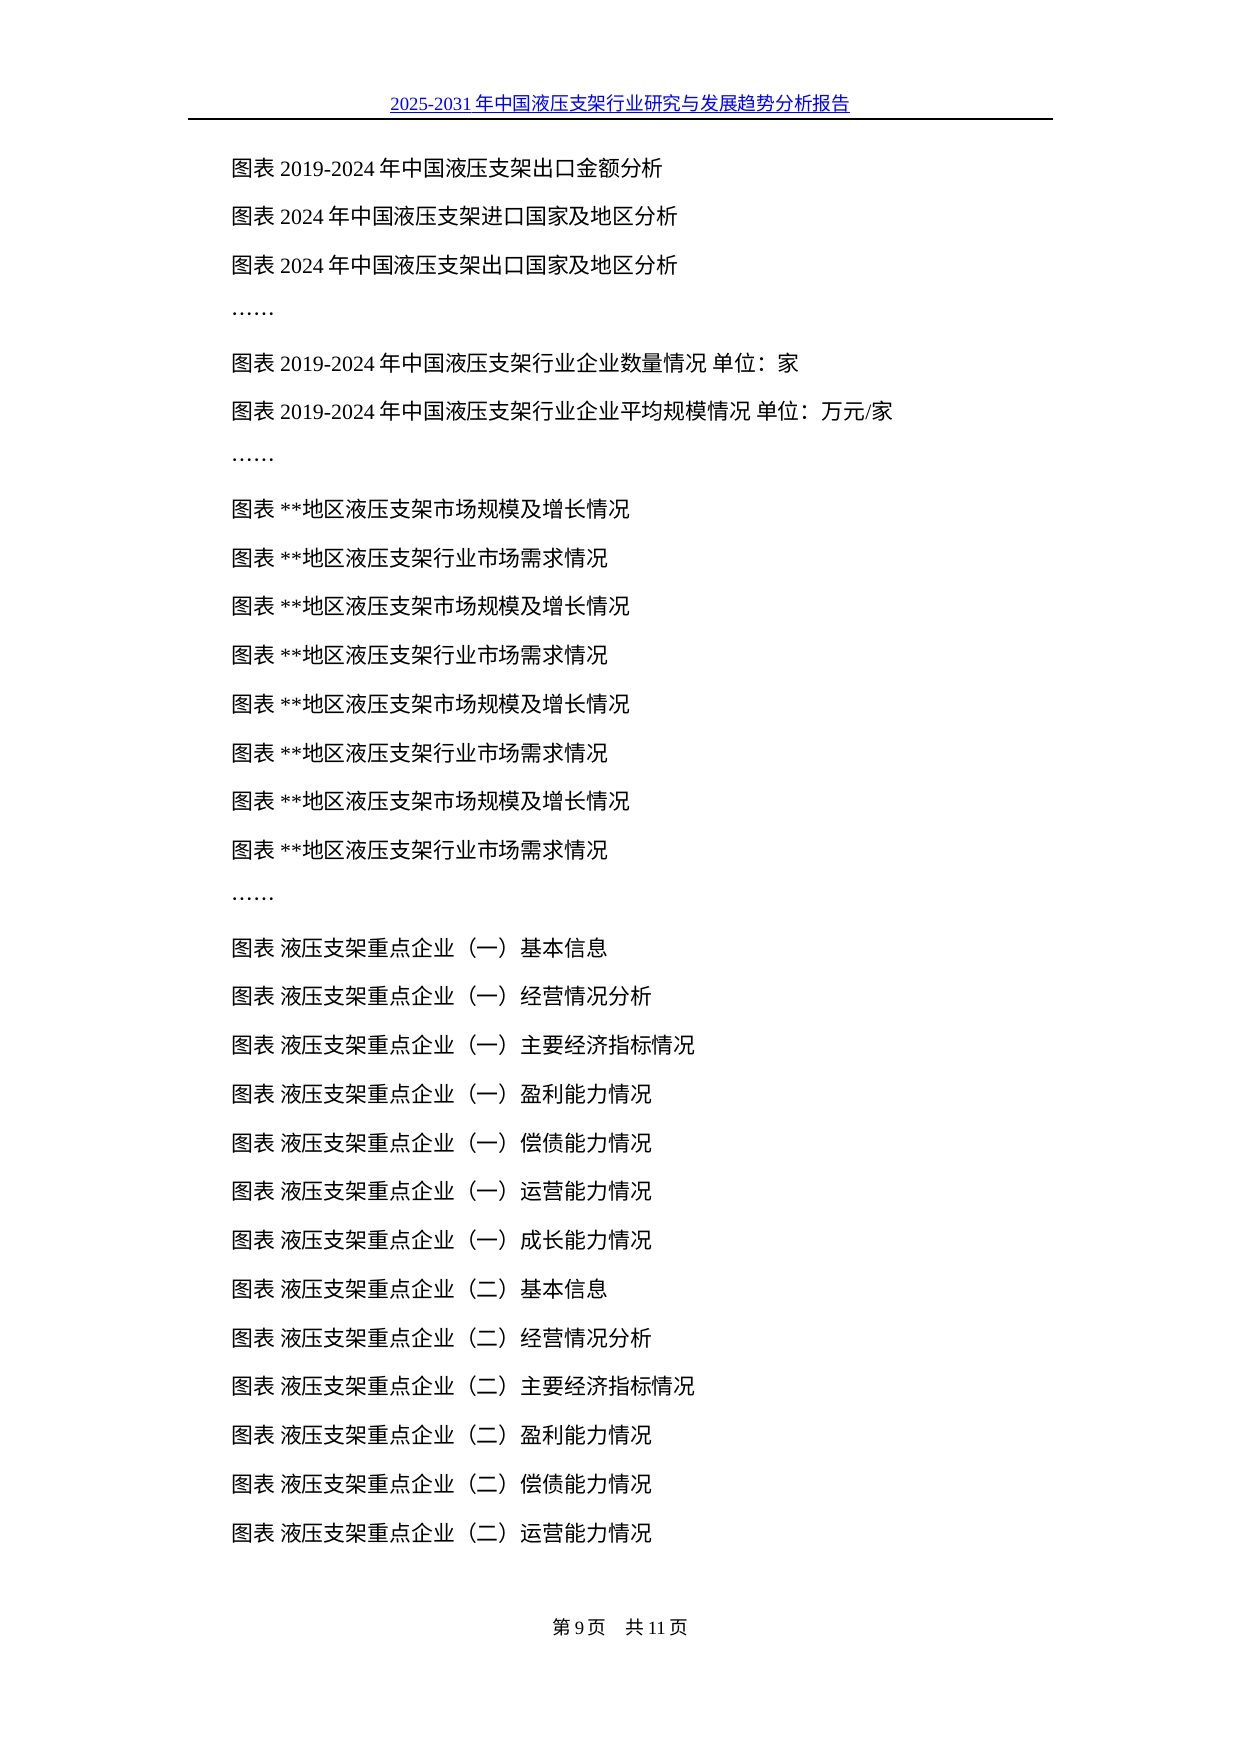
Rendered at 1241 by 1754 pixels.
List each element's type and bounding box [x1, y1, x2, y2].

text [187, 150, 1053, 1548]
